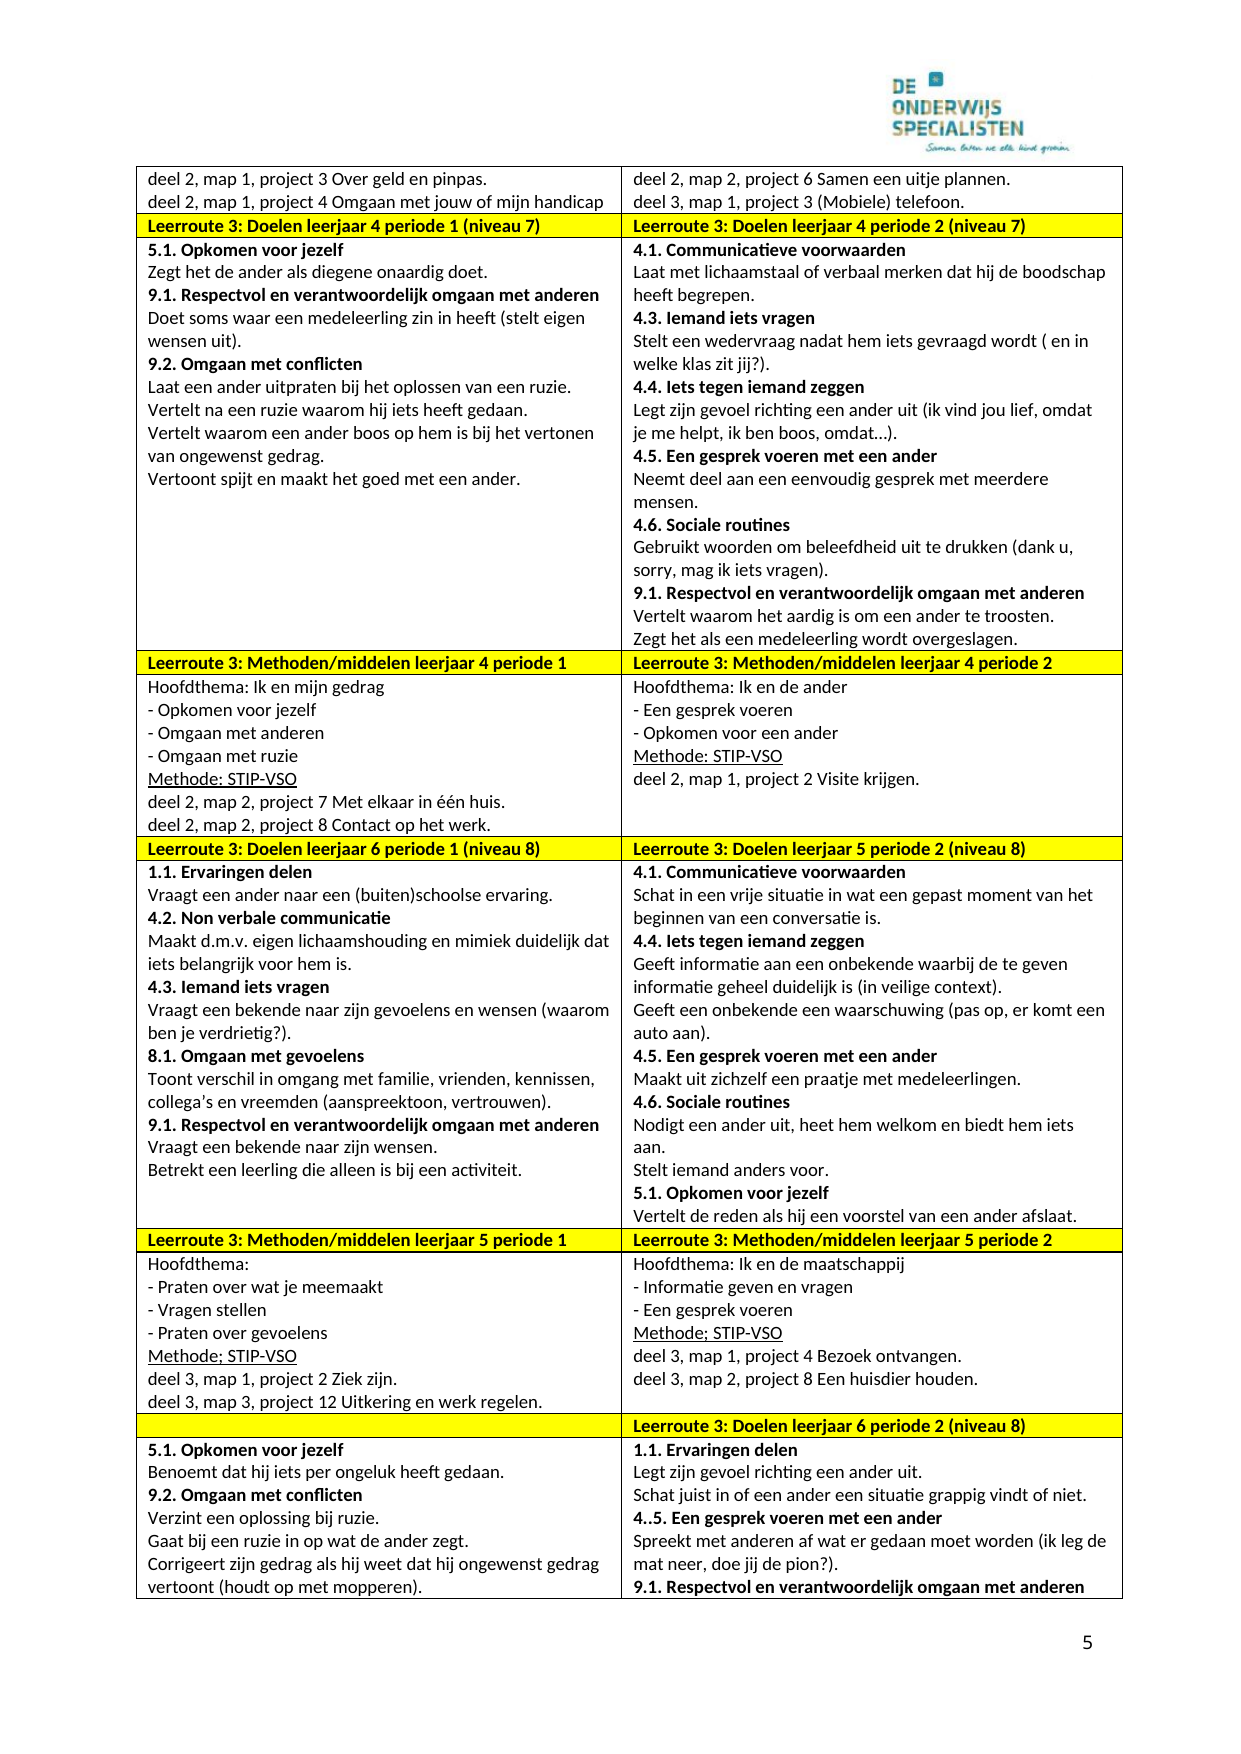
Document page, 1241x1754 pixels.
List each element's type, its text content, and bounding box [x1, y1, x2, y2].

table_cell Hoofdthema: Ik en de ander - Een gesprek voeren - Opkomen voor een ander Methode: STIP-VSO deel 2, map 1, project 2 Visite krijgen. [622, 675, 1122, 836]
table_cell Leerroute 3: Doelen leerjaar 4 periode 2 (niveau 7) [622, 214, 1122, 237]
table_cell Leerroute 3: Doelen leerjaar 5 periode 2 (niveau 8) [622, 837, 1122, 860]
table_cell Hoofdthema: Ik en de maatschappij - Informatie geven en vragen - Een gesprek voeren Methode; STIP-VSO deel 3, map 1, project 4 Bezoek ontvangen. deel 3, map 2, project 8 Een huisdier houden. [622, 1253, 1122, 1413]
table_cell [137, 1414, 621, 1437]
picture [869, 59, 1093, 166]
table_cell 4.1. Communicatieve voorwaarden Laat met lichaamstaal of verbaal merken dat hij de boodschap heeft begrepen. 4.3. Iemand iets vragen Stelt een wedervraag nadat hem iets gevraagd wordt ( en in welke klas zit jij?). 4.4. Iets tegen iemand zeggen Legt zijn gevoel richting een ander uit (ik vind jou lief, omdat je me helpt, ik ben boos, omdat…). 4.5. Een gesprek voeren met een ander Neemt deel aan een eenvoudig gesprek met meerdere mensen. 4.6. Sociale routines Gebruikt woorden om beleefdheid uit te drukken (dank u, sorry, mag ik iets vragen). 9.1. Respectvol en verantwoordelijk omgaan met anderen Vertelt waarom het aardig is om een ander te troosten. Zegt het als een medeleerling wordt overgeslagen. [622, 238, 1122, 650]
table_cell 5.1. Opkomen voor jezelf Zegt het de ander als diegene onaardig doet. 9.1. Respectvol en verantwoordelijk omgaan met anderen Doet soms waar een medeleerling zin in heeft (stelt eigen wensen uit). 9.2. Omgaan met conflicten Laat een ander uitpraten bij het oplossen van een ruzie. Vertelt na een ruzie waarom hij iets heeft gedaan. Vertelt waarom een ander boos op hem is bij het vertonen van ongewenst gedrag. Vertoont spijt en maakt het goed met een ander. [137, 238, 621, 650]
table_cell Hoofdthema: - Praten over wat je meemaakt - Vragen stellen - Praten over gevoelens Methode; STIP-VSO deel 3, map 1, project 2 Ziek zijn. deel 3, map 3, project 12 Uitkering en werk regelen. [137, 1253, 621, 1413]
table_cell Hoofdthema: Ik en mijn gedrag - Opkomen voor jezelf - Omgaan met anderen - Omgaan met ruzie Methode: STIP-VSO deel 2, map 2, project 7 Met elkaar in één huis. deel 2, map 2, project 8 Contact op het werk. [137, 675, 621, 836]
table_cell Leerroute 3: Methoden/middelen leerjaar 4 periode 1 [137, 651, 621, 674]
table_cell Leerroute 3: Methoden/middelen leerjaar 5 periode 2 [622, 1229, 1122, 1251]
table_cell Leerroute 3: Methoden/middelen leerjaar 4 periode 2 [622, 651, 1122, 674]
table_cell Leerroute 3: Methoden/middelen leerjaar 5 periode 1 [137, 1229, 621, 1251]
table_cell Leerroute 3: Doelen leerjaar 4 periode 1 (niveau 7) [137, 214, 621, 237]
table_cell Leerroute 3: Doelen leerjaar 6 periode 1 (niveau 8) [137, 837, 621, 860]
table_cell 1.1. Ervaringen delen Vraagt een ander naar een (buiten)schoolse ervaring. 4.2. Non verbale communicatie Maakt d.m.v. eigen lichaamshouding en mimiek duidelijk dat iets belangrijk voor hem is. 4.3. Iemand iets vragen Vraagt een bekende naar zijn gevoelens en wensen (waarom ben je verdrietig?). 8.1. Omgaan met gevoelens Toont verschil in omgang met familie, vrienden, kennissen, collega’s en vreemden (aanspreektoon, vertrouwen). 9.1. Respectvol en verantwoordelijk omgaan met anderen Vraagt een bekende naar zijn wensen. Betrekt een leerling die alleen is bij een activiteit. [137, 861, 621, 1227]
table_cell Leerroute 3: Doelen leerjaar 6 periode 2 (niveau 8) [622, 1414, 1122, 1437]
table_cell 4.1. Communicatieve voorwaarden Schat in een vrije situatie in wat een gepast moment van het beginnen van een conversatie is. 4.4. Iets tegen iemand zeggen Geeft informatie aan een onbekende waarbij de te geven informatie geheel duidelijk is (in veilige context). Geeft een onbekende een waarschuwing (pas op, er komt een auto aan). 4.5. Een gesprek voeren met een ander Maakt uit zichzelf een praatje met medeleerlingen. 4.6. Sociale routines Nodigt een ander uit, heet hem welkom en biedt hem iets aan. Stelt iemand anders voor. 5.1. Opkomen voor jezelf Vertelt de reden als hij een voorstel van een ander afslaat. [622, 861, 1122, 1227]
